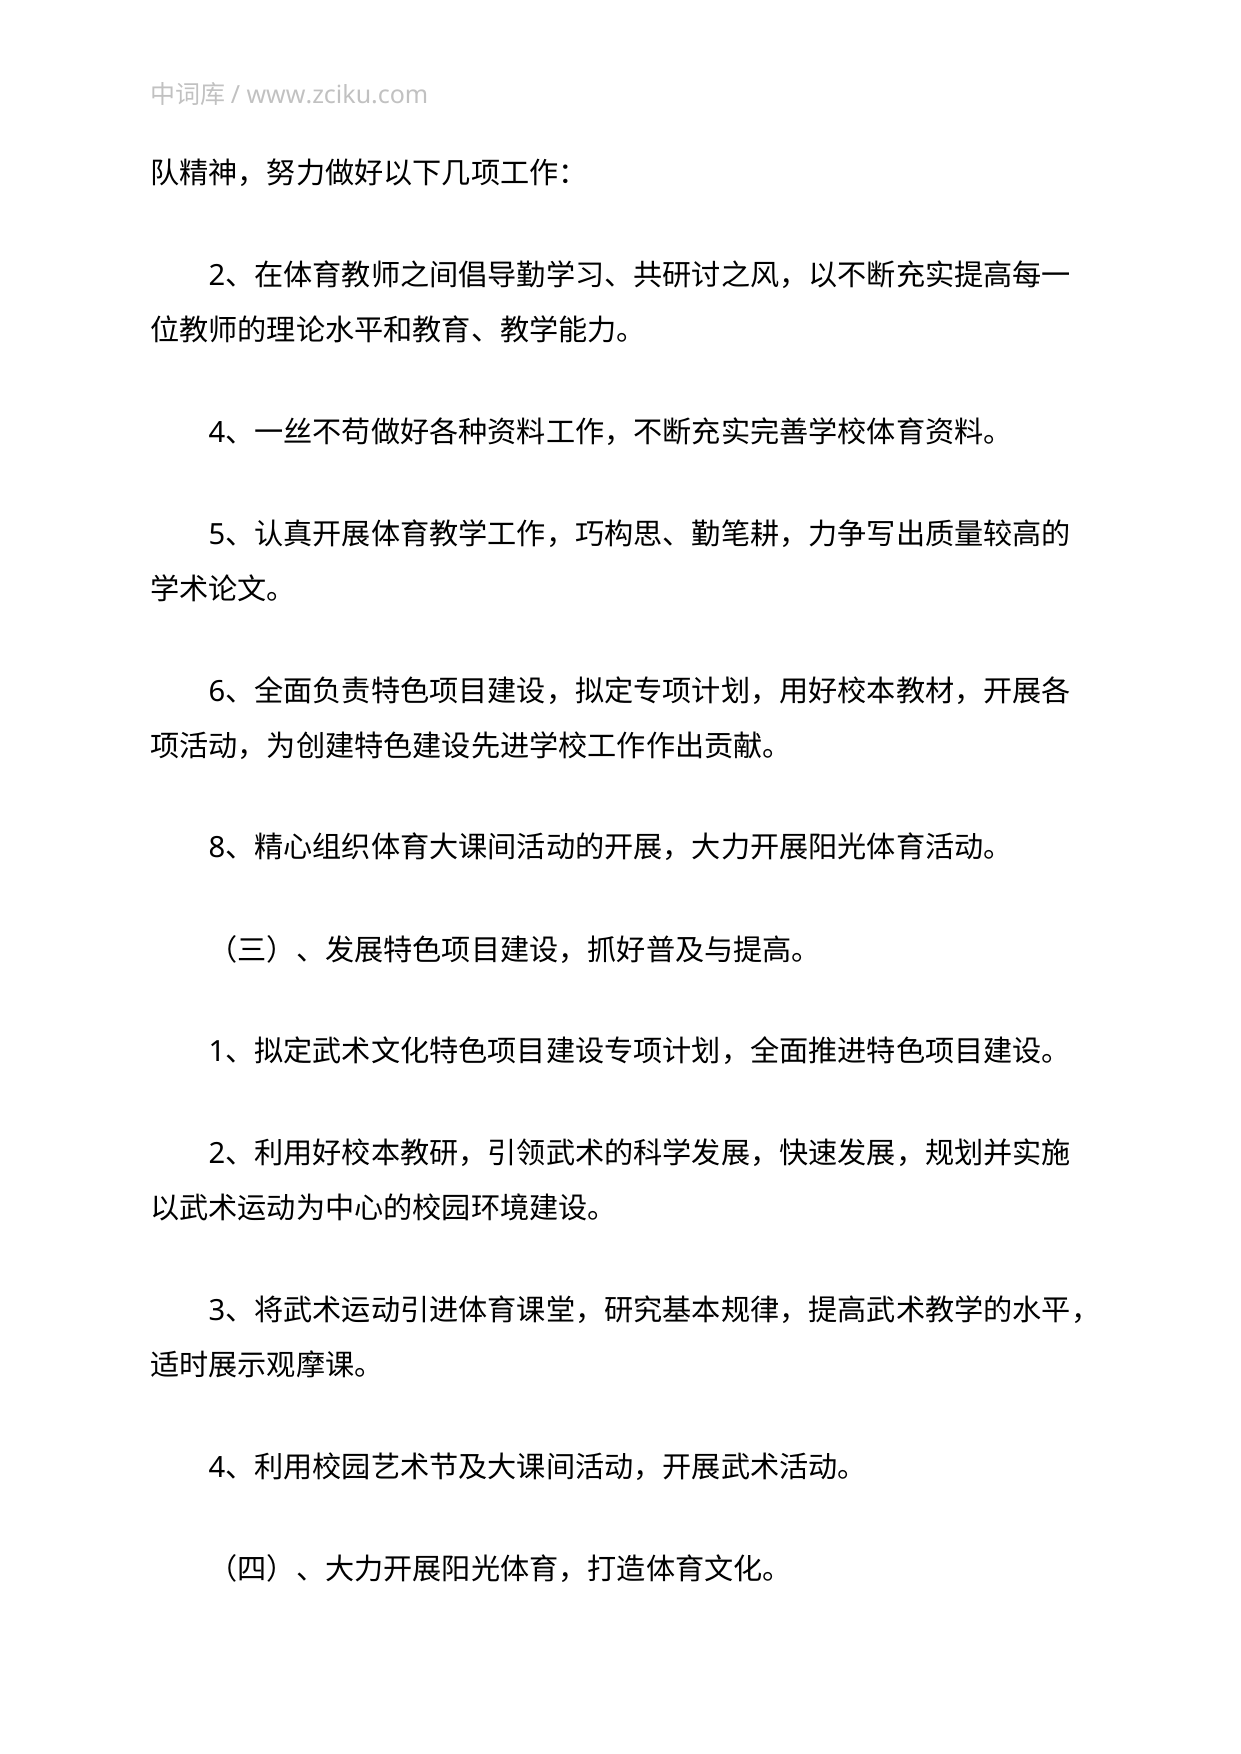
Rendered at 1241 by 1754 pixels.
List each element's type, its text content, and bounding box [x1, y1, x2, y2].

text （四）、大力开展阳光体育，打造体育文化。 [150, 1545, 1090, 1588]
text 2、在体育教师之间倡导勤学习、共研讨之风，以不断充实提高每一位教师的理论水平和教育、教学能力。 [150, 252, 1090, 349]
text 8、精心组织体育大课间活动的开展，大力开展阳光体育活动。 [150, 824, 1090, 866]
text 1、拟定武术文化特色项目建设专项计划，全面推进特色项目建设。 [150, 1028, 1090, 1070]
text 2、利用好校本教研，引领武术的科学发展，快速发展，规划并实施以武术运动为中心的校园环境建设。 [150, 1130, 1090, 1227]
text 4、利用校园艺术节及大课间活动，开展武术活动。 [150, 1443, 1090, 1486]
text 5、认真开展体育教学工作，巧构思、勤笔耕，力争写出质量较高的学术论文。 [150, 511, 1090, 608]
text 6、全面负责特色项目建设，拟定专项计划，用好校本教材，开展各项活动，为创建特色建设先进学校工作作出贡献。 [150, 667, 1090, 764]
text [150, 150, 1090, 192]
text （三）、发展特色项目建设，抓好普及与提高。 [150, 926, 1090, 968]
text 4、一丝不苟做好各种资料工作，不断充实完善学校体育资料。 [150, 408, 1090, 451]
text 3、将武术运动引进体育课堂，研究基本规律，提高武术教学的水平，适时展示观摩课。 [150, 1287, 1090, 1384]
